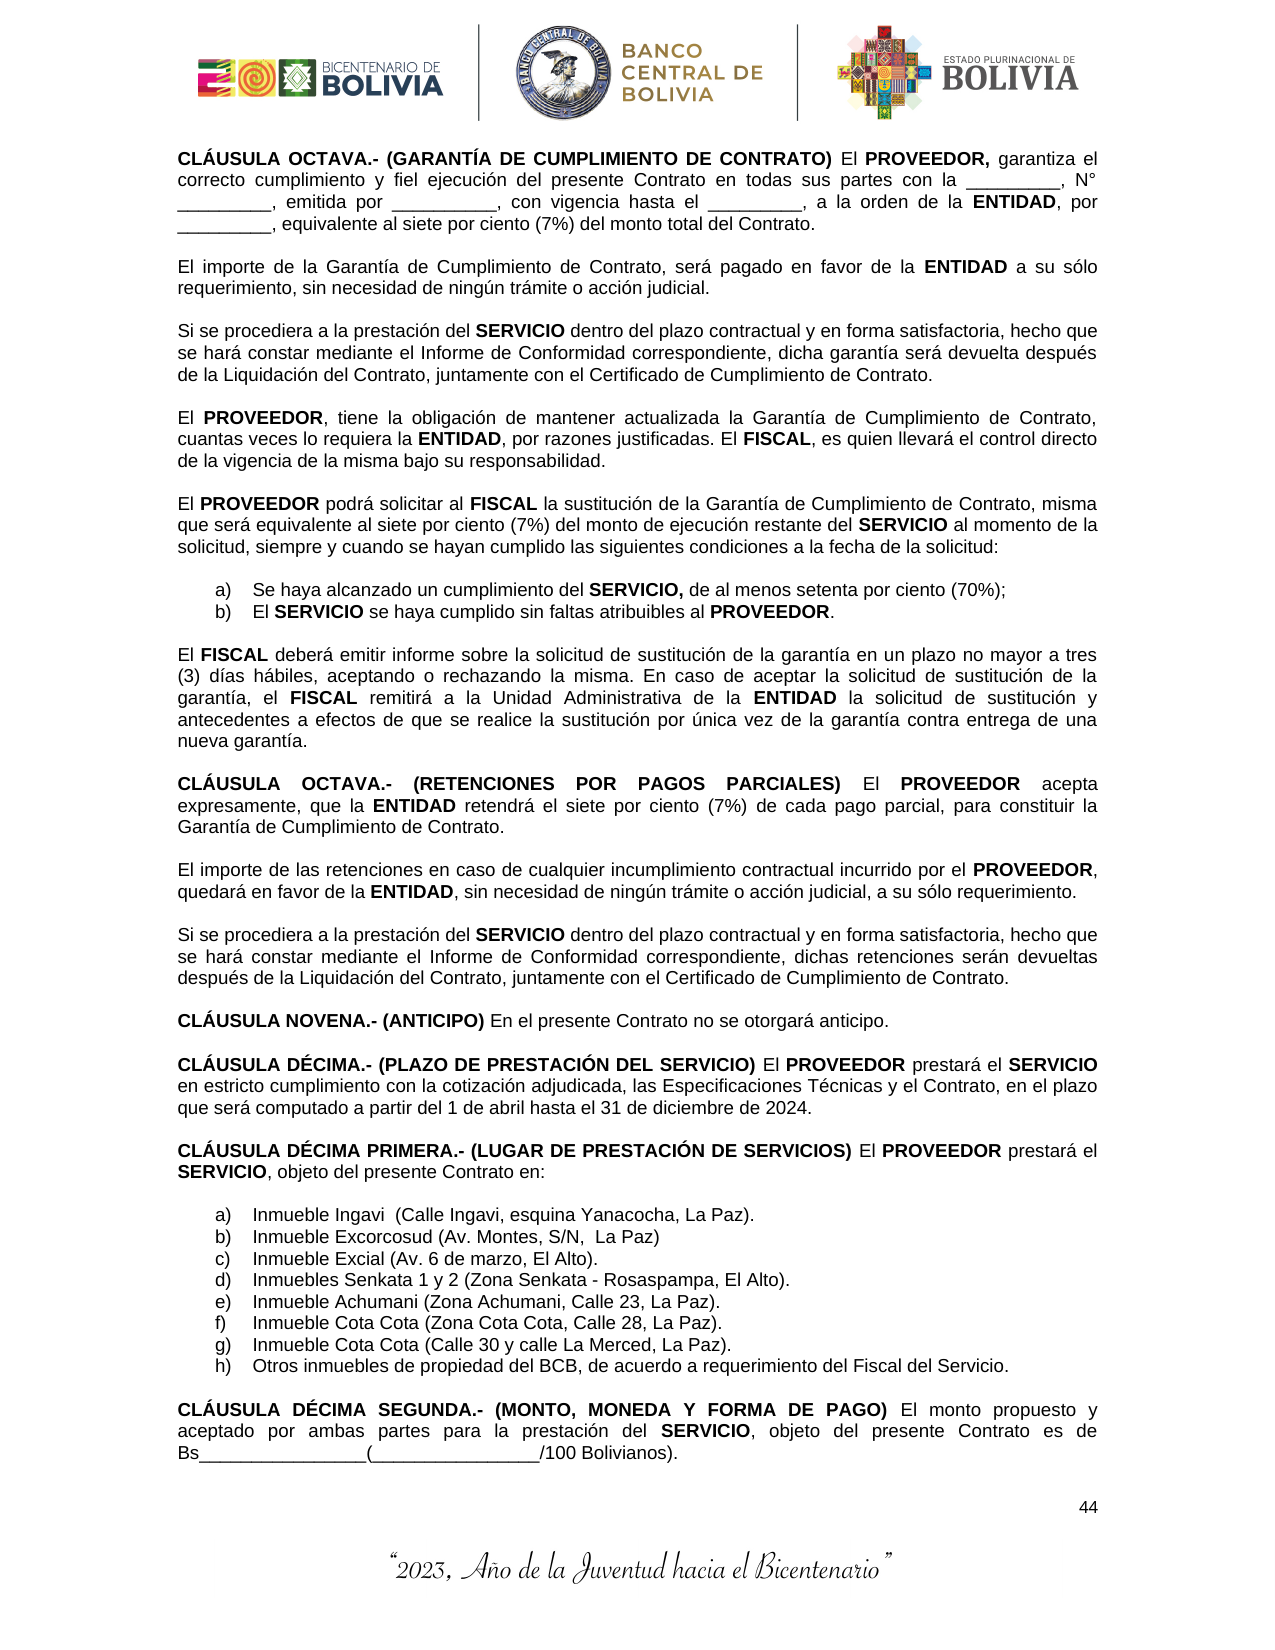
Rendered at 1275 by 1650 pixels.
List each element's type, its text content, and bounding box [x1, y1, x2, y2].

text El importe de las retenciones en caso de cualquier incumplimiento contractual incurrido por el PROVEEDOR, quedará en favor de la ENTIDAD, sin necesidad de ningún trámite o acción judicial, a su sólo requerimiento. [177, 859, 1098, 902]
list Inmuebles Senkata 1 y 2 (Zona Senkata - Rosaspampa, El Alto). [215, 1269, 1098, 1291]
text CLÁUSULA OCTAVA.- (RETENCIONES POR PAGOS PARCIALES) El PROVEEDOR acepta expresamente, que la ENTIDAD retendrá el siete por ciento (7%) de cada pago parcial, para constituir la Garantía de Cumplimiento de Contrato. [177, 773, 1098, 838]
list Inmueble Excorcosud (Av. Montes, S/N, La Paz) [215, 1226, 1098, 1247]
text CLÁUSULA OCTAVA.- (GARANTÍA DE CUMPLIMIENTO DE CONTRATO) El PROVEEDOR, garantiza el correcto cumplimiento y fiel ejecución del presente Contrato en todas sus partes con la _________, N° _________, emitida por __________, con vigencia hasta el _________, a la orden de la ENTIDAD, por _________, equivalente al siete por ciento (7%) del monto total del Contrato. [177, 148, 1098, 234]
text Si se procediera a la prestación del SERVICIO dentro del plazo contractual y en forma satisfactoria, hecho que se hará constar mediante el Informe de Conformidad correspondiente, dicha garantía será devuelta después de la Liquidación del Contrato, juntamente con el Certificado de Cumplimiento de Contrato. [177, 320, 1098, 385]
text El PROVEEDOR, tiene la obligación de mantener actualizada la Garantía de Cumplimiento de Contrato, cuantas veces lo requiera la ENTIDAD, por razones justificadas. El FISCAL, es quien llevará el control directo de la vigencia de la misma bajo su responsabilidad. [177, 406, 1098, 471]
list Inmueble Achumani (Zona Achumani, Calle 23, La Paz). [215, 1291, 1098, 1312]
text El importe de la Garantía de Cumplimiento de Contrato, será pagado en favor de la ENTIDAD a su sólo requerimiento, sin necesidad de ningún trámite o acción judicial. [177, 256, 1098, 299]
text CLÁUSULA DÉCIMA PRIMERA.- (LUGAR DE PRESTACIÓN DE SERVICIOS) El PROVEEDOR prestará el SERVICIO, objeto del presente Contrato en: [177, 1139, 1098, 1183]
text CLÁUSULA DÉCIMA SEGUNDA.- (MONTO, MONEDA Y FORMA DE PAGO) El monto propuesto y aceptado por ambas partes para la prestación del SERVICIO, objeto del presente Contrato es de Bs________________(________________/100 Bolivianos). [177, 1398, 1098, 1463]
list Inmueble Cota Cota (Zona Cota Cota, Calle 28, La Paz). [215, 1312, 1098, 1334]
list Otros inmuebles de propiedad del BCB, de acuerdo a requerimiento del Fiscal del Servicio. [215, 1355, 1098, 1377]
list El SERVICIO se haya cumplido sin faltas atribuibles al PROVEEDOR. [215, 601, 1098, 622]
list Inmueble Cota Cota (Calle 30 y calle La Merced, La Paz). [215, 1334, 1098, 1355]
text Si se procediera a la prestación del SERVICIO dentro del plazo contractual y en forma satisfactoria, hecho que se hará constar mediante el Informe de Conformidad correspondiente, dichas retenciones serán devueltas después de la Liquidación del Contrato, juntamente con el Certificado de Cumplimiento de Contrato. [177, 924, 1098, 989]
list Se haya alcanzado un cumplimiento del SERVICIO, de al menos setenta por ciento (70%); [215, 579, 1098, 601]
list Inmueble Excial (Av. 6 de marzo, El Alto). [215, 1247, 1098, 1269]
picture [3, 1539, 1275, 1598]
list Inmueble Ingavi (Calle Ingavi, esquina Yanacocha, La Paz). [215, 1204, 1098, 1226]
text CLÁUSULA NOVENA.- (ANTICIPO) En el presente Contrato no se otorgará anticipo. [177, 1010, 1098, 1032]
text CLÁUSULA DÉCIMA.- (PLAZO DE PRESTACIÓN DEL SERVICIO) El PROVEEDOR prestará el SERVICIO en estricto cumplimiento con la cotización adjudicada, las Especificaciones Técnicas y el Contrato, en el plazo que será computado a partir del 1 de abril hasta el 31 de diciembre de 2024. [177, 1053, 1098, 1118]
text El PROVEEDOR podrá solicitar al FISCAL la sustitución de la Garantía de Cumplimiento de Contrato, misma que será equivalente al siete por ciento (7%) del monto de ejecución restante del SERVICIO al momento de la solicitud, siempre y cuando se hayan cumplido las siguientes condiciones a la fecha de la solicitud: [177, 493, 1098, 557]
picture [0, 8, 1275, 124]
text El FISCAL deberá emitir informe sobre la solicitud de sustitución de la garantía en un plazo no mayor a tres (3) días hábiles, aceptando o rechazando la misma. En caso de aceptar la solicitud de sustitución de la garantía, el FISCAL remitirá a la Unidad Administrativa de la ENTIDAD la solicitud de sustitución y antecedentes a efectos de que se realice la sustitución por única vez de la garantía contra entrega de una nueva garantía. [177, 644, 1098, 751]
